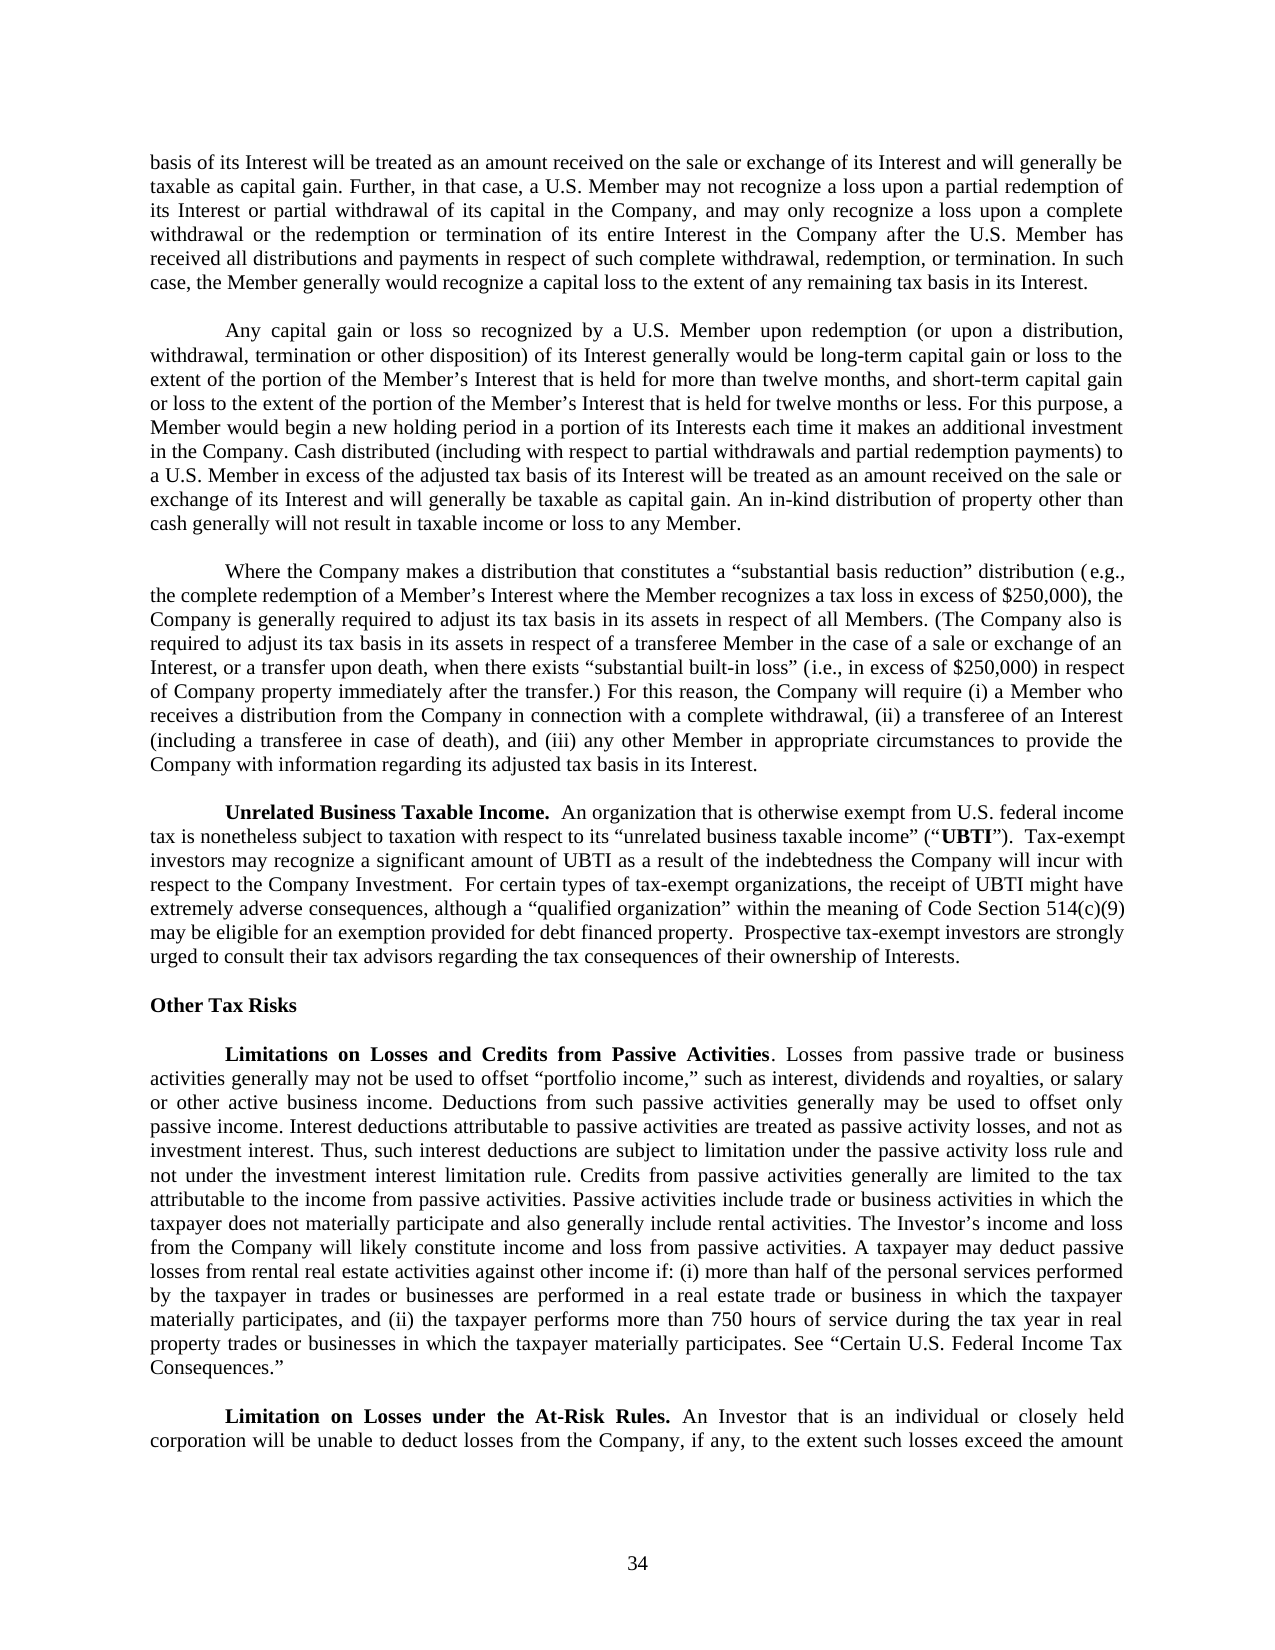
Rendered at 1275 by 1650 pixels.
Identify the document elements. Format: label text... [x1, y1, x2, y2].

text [150, 150, 1125, 294]
text Where the Company makes a distribution that constitutes a “substantial basis reduction” distribution (e.g., the complete redemption of a Member’s Interest where the Member recognizes a tax loss in excess of $250,000), the Company is generally required to adjust its tax basis in its assets in respect of all Members. (The Company also is required to adjust its tax basis in its assets in respect of a transferee Member in the case of a sale or exchange of an Interest, or a transfer upon death, when there exists “substantial built-in loss” (i.e., in excess of $250,000) in respect of Company property immediately after the transfer.) For this reason, the Company will require (i) a Member who receives a distribution from the Company in connection with a complete withdrawal, (ii) a transferee of an Interest (including a transferee in case of death), and (iii) any other Member in appropriate circumstances to provide the Company with information regarding its adjusted tax basis in its Interest. [150, 559, 1125, 776]
subtitle Other Tax Risks [150, 993, 1125, 1017]
text Any capital gain or loss so recognized by a U.S. Member upon redemption (or upon a distribution, withdrawal, termination or other disposition) of its Interest generally would be long-term capital gain or loss to the extent of the portion of the Member’s Interest that is held for more than twelve months, and short-term capital gain or loss to the extent of the portion of the Member’s Interest that is held for twelve months or less. For this purpose, a Member would begin a new holding period in a portion of its Interests each time it makes an additional investment in the Company. Cash distributed (including with respect to partial withdrawals and partial redemption payments) to a U.S. Member in excess of the adjusted tax basis of its Interest will be treated as an amount received on the sale or exchange of its Interest and will generally be taxable as capital gain. An in-kind distribution of property other than cash generally will not result in taxable income or loss to any Member. [150, 318, 1125, 535]
text Limitations on Losses and Credits from Passive Activities. Losses from passive trade or business activities generally may not be used to offset “portfolio income,” such as interest, dividends and royalties, or salary or other active business income. Deductions from such passive activities generally may be used to offset only passive income. Interest deductions attributable to passive activities are treated as passive activity losses, and not as investment interest. Thus, such interest deductions are subject to limitation under the passive activity loss rule and not under the investment interest limitation rule. Credits from passive activities generally are limited to the tax attributable to the income from passive activities. Passive activities include trade or business activities in which the taxpayer does not materially participate and also generally include rental activities. The Investor’s income and loss from the Company will likely constitute income and loss from passive activities. A taxpayer may deduct passive losses from rental real estate activities against other income if: (i) more than half of the personal services performed by the taxpayer in trades or businesses are performed in a real estate trade or business in which the taxpayer materially participates, and (ii) the taxpayer performs more than 750 hours of service during the tax year in real property trades or businesses in which the taxpayer materially participates. See “Certain U.S. Federal Income Tax Consequences.” [150, 1042, 1125, 1379]
text Unrelated Business Taxable Income. An organization that is otherwise exempt from U.S. federal income tax is nonetheless subject to taxation with respect to its “unrelated business taxable income” (“UBTI”). Tax-exempt investors may recognize a significant amount of UBTI as a result of the indebtedness the Company will incur with respect to the Company Investment. For certain types of tax-exempt organizations, the receipt of UBTI might have extremely adverse consequences, although a “qualified organization” within the meaning of Code Section 514(c)(9) may be eligible for an exemption provided for debt financed property. Prospective tax-exempt investors are strongly urged to consult their tax advisors regarding the tax consequences of their ownership of Interests. [150, 800, 1125, 968]
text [150, 1404, 1125, 1452]
